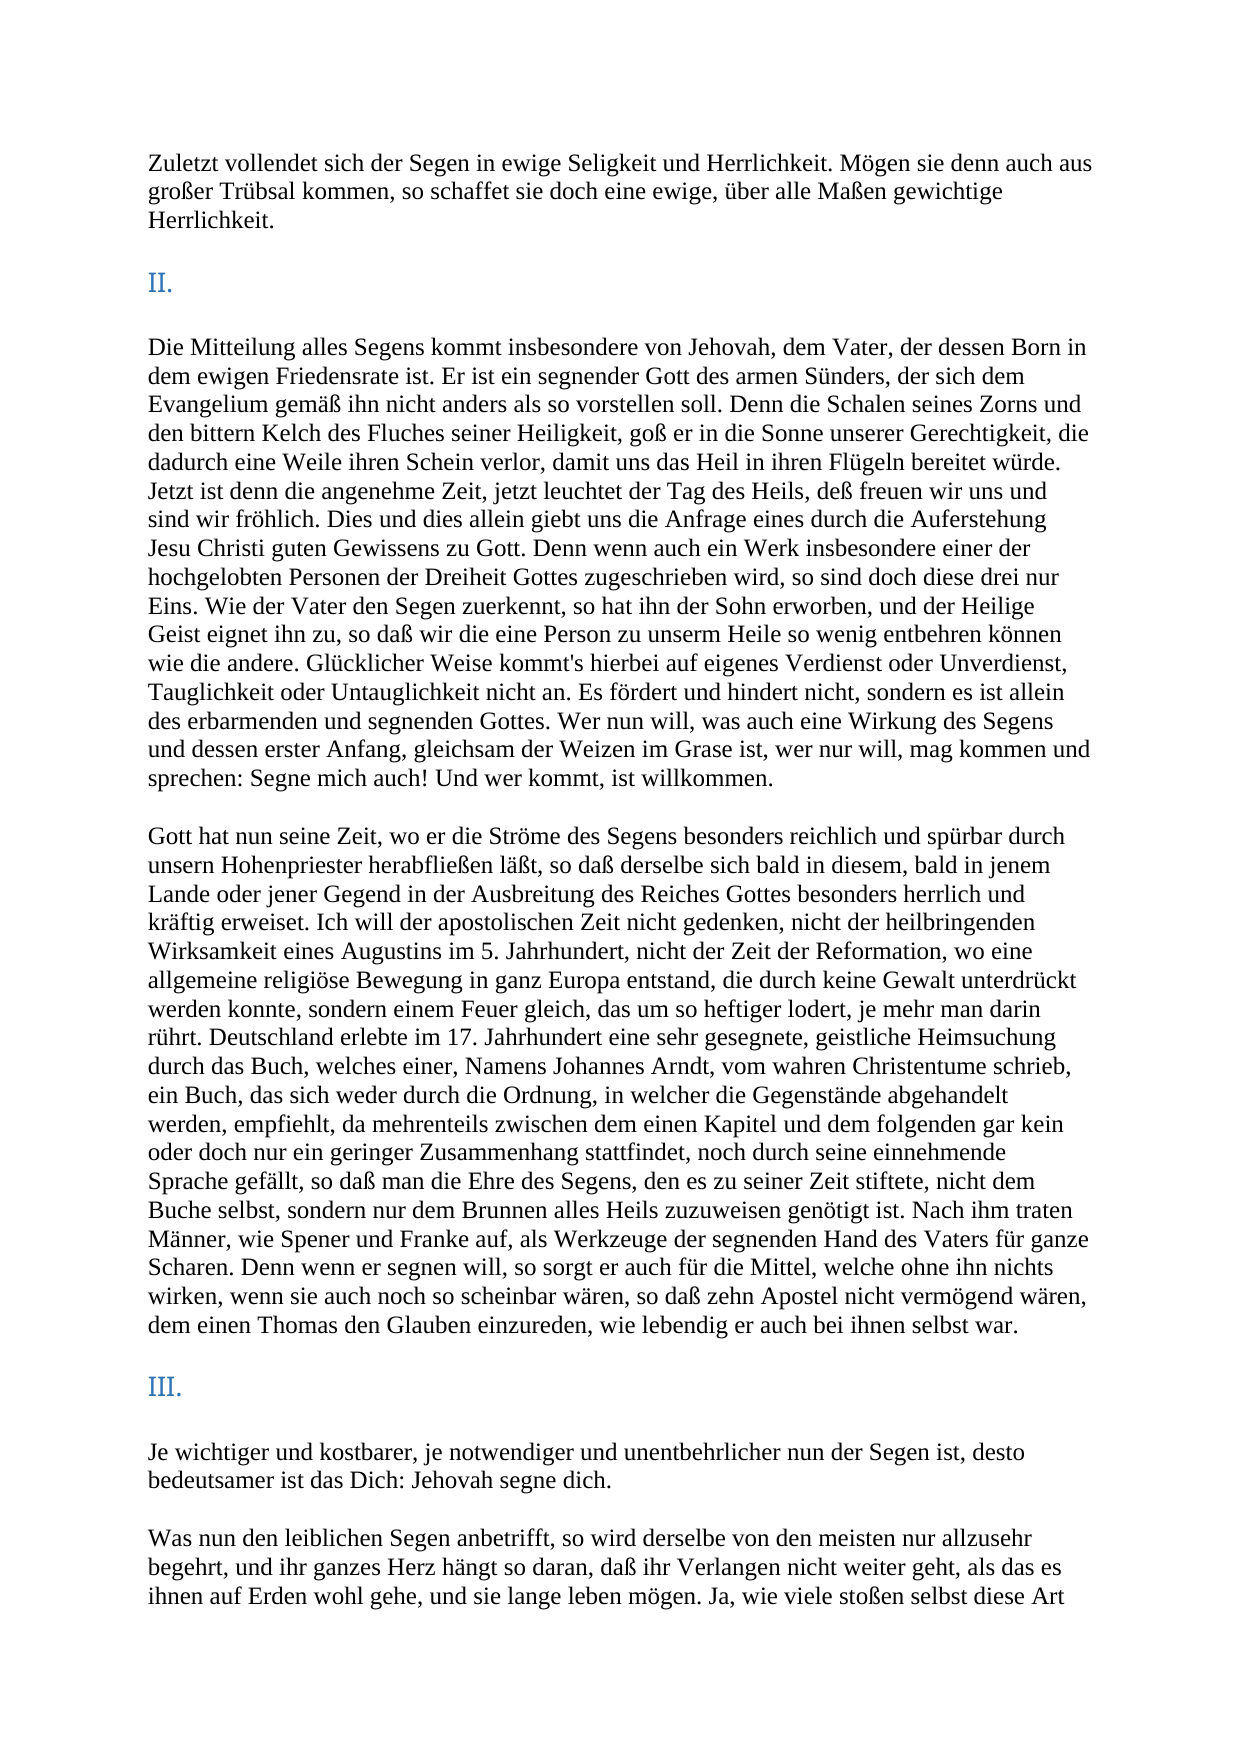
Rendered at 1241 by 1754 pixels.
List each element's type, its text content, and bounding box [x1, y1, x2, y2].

text Gott hat nun seine Zeit, wo er die Ströme des Segens besonders reichlich und spürbar durch unsern Hohenpriester herabfließen läßt, so daß derselbe sich bald in diesem, bald in jenem Lande oder jener Gegend in der Ausbreitung des Reiches Gottes besonders herrlich und kräftig erweiset. Ich will der apostolischen Zeit nicht gedenken, nicht der heilbringenden Wirksamkeit eines Augustins im 5. Jahrhundert, nicht der Zeit der Reformation, wo eine allgemeine religiöse Bewegung in ganz Europa entstand, die durch keine Gewalt unterdrückt werden konnte, sondern einem Feuer gleich, das um so heftiger lodert, je mehr man darin rührt. Deutschland erlebte im 17. Jahrhundert eine sehr gesegnete, geistliche Heimsuchung durch das Buch, welches einer, Namens Johannes Arndt, vom wahren Christentume schrieb, ein Buch, das sich weder durch die Ordnung, in welcher die Gegenstände abgehandelt werden, empfiehlt, da mehrenteils zwischen dem einen Kapitel und dem folgenden gar kein oder doch nur ein geringer Zusammenhang stattfindet, noch durch seine einnehmende Sprache gefällt, so daß man die Ehre des Segens, den es zu seiner Zeit stiftete, nicht dem Buche selbst, sondern nur dem Brunnen alles Heils zuzuweisen genötigt ist. Nach ihm traten Männer, wie Spener und Franke auf, als Werkzeuge der segnenden Hand des Vaters für ganze Scharen. Denn wenn er segnen will, so sorgt er auch für die Mittel, welche ohne ihn nichts wirken, wenn sie auch noch so scheinbar wären, so daß zehn Apostel nicht vermögend wären, dem einen Thomas den Glauben einzureden, wie lebendig er auch bei ihnen selbst war. [148, 1080, 1093, 1598]
text Die Mitteilung alles Segens kommt insbesondere von Jehovah, dem Vater, der dessen Born in dem ewigen Friedensrate ist. Er ist ein segnender Gott des armen Sünders, der sich dem Evangelium gemäß ihn nicht anders als so vorstellen soll. Denn die Schalen seines Zorns und den bittern Kelch des Fluches seiner Heiligkeit, goß er in die Sonne unserer Gerechtigkeit, die dadurch eine Weile ihren Schein verlor, damit uns das Heil in ihren Flügeln bereitet würde. Jetzt ist denn die angenehme Zeit, jetzt leuchtet der Tag des Heils, deß freuen wir uns und sind wir fröhlich. Dies und dies allein giebt uns die Anfrage eines durch die Auferstehung Jesu Christi guten Gewissens zu Gott. Denn wenn auch ein Werk insbesondere einer der hochgelobten Personen der Dreiheit Gottes zugeschrieben wird, so sind doch diese drei nur Eins. Wie der Vater den Segen zuerkennt, so hat ihn der Sohn erworben, und der Heilige Geist eignet ihn zu, so daß wir die eine Person zu unserm Heile so wenig entbehren können wie die andere. Glücklicher Weise kommt's hierbei auf eigenes Verdienst oder Unverdienst, Tauglichkeit oder Untauglichkeit nicht an. Es fördert und hindert nicht, sondern es ist allein des erbarmenden und segnenden Gottes. Wer nun will, was auch eine Wirkung des Segens und dessen erster Anfang, gleichsam der Weizen im Grase ist, wer nur will, mag kommen und sprechen: Segne mich auch! Und wer kommt, ist willkommen. [148, 591, 1093, 1051]
subtitle II. [148, 522, 1093, 559]
text Zuletzt vollendet sich der Segen in ewige Seligkeit und Herrlichkeit. Mögen sie denn auch aus großer Trübsal kommen, so schaffet sie doch eine ewige, über alle Maßen gewichtige Herrlichkeit. [148, 407, 1093, 493]
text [148, 148, 1093, 378]
